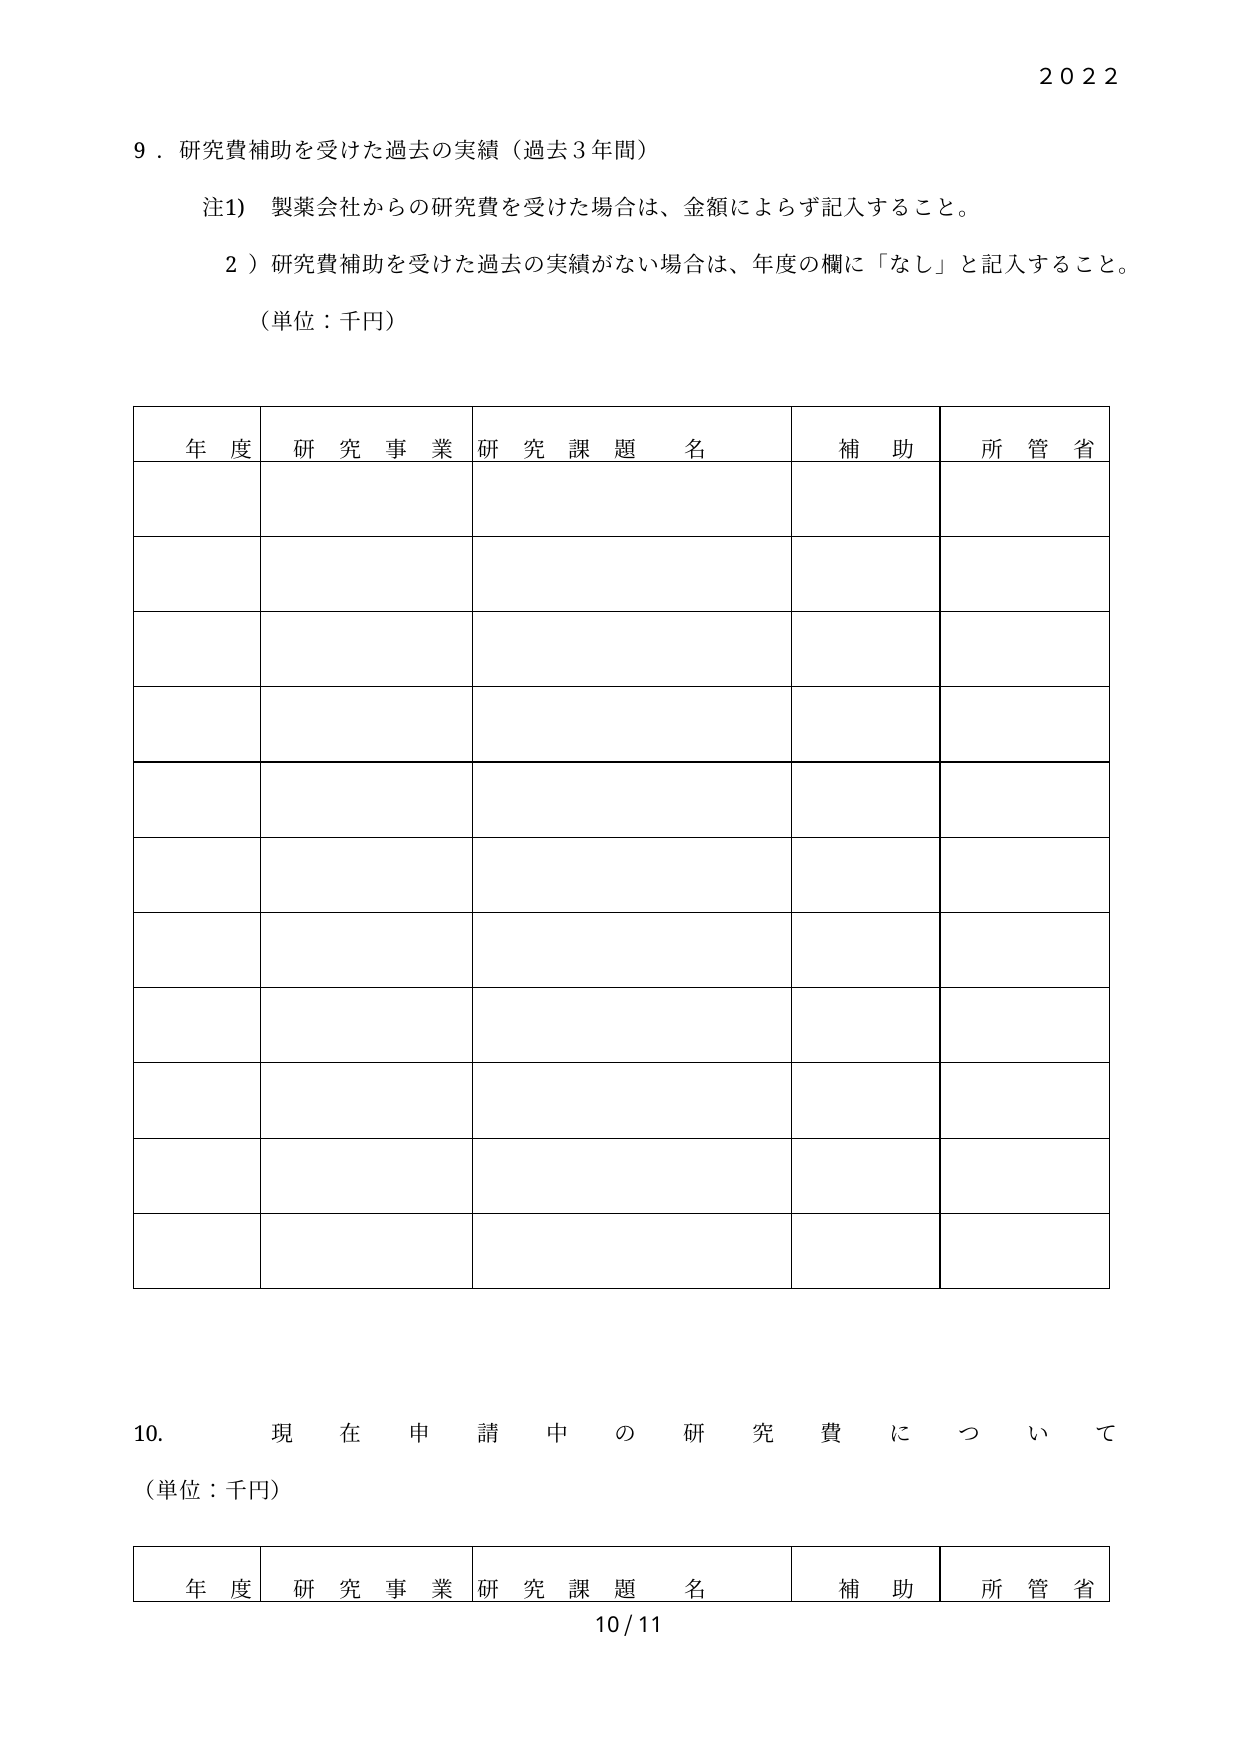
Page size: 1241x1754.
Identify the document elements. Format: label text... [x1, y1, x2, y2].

table_cell [134, 1063, 260, 1137]
table_cell [792, 1139, 939, 1213]
table_cell [941, 612, 1109, 686]
table_header 年 度 [134, 407, 260, 461]
table_header 研究事業名 [261, 1547, 472, 1601]
table_cell [792, 612, 939, 686]
table_cell [261, 687, 472, 761]
table_cell [473, 838, 791, 912]
table_cell [941, 462, 1109, 536]
table_cell [134, 612, 260, 686]
table_cell [134, 913, 260, 987]
table_cell [473, 1139, 791, 1213]
table_cell [261, 838, 472, 912]
table_cell [134, 462, 260, 536]
table_cell [941, 1214, 1109, 1288]
table_header 補助額 [792, 1547, 939, 1601]
table_cell [261, 462, 472, 536]
table_cell [134, 763, 260, 837]
table_cell [941, 913, 1109, 987]
text 注1) 製薬会社からの研究費を受けた場合は、金額によらず記入すること。 [190, 177, 1119, 234]
table_cell [134, 838, 260, 912]
table_cell [134, 537, 260, 611]
table_cell [792, 1063, 939, 1137]
table_cell [473, 1214, 791, 1288]
table_cell [473, 988, 791, 1062]
table_header 所管省庁等 [941, 1547, 1109, 1601]
table_cell [473, 1063, 791, 1137]
table_cell [261, 913, 472, 987]
table_cell [134, 1139, 260, 1213]
table_header 研究事業名 [261, 407, 472, 461]
text 9．研究費補助を受けた過去の実績（過去３年間） [133, 120, 1119, 177]
table_cell [792, 763, 939, 837]
table_cell [941, 1139, 1109, 1213]
table_cell [792, 913, 939, 987]
text 10. 現在申請中の研究費について （単位：千円） [133, 1403, 1119, 1517]
table_cell [941, 988, 1109, 1062]
table_cell [261, 1139, 472, 1213]
table_cell [134, 687, 260, 761]
table_cell [261, 537, 472, 611]
table_cell [134, 988, 260, 1062]
table_cell [941, 537, 1109, 611]
table_cell [792, 838, 939, 912]
table_cell [134, 1214, 260, 1288]
table_header 補助額 [792, 407, 939, 461]
table_cell [261, 1214, 472, 1288]
table_cell [792, 988, 939, 1062]
table_cell [261, 988, 472, 1062]
table_cell [261, 763, 472, 837]
table_cell [473, 462, 791, 536]
table_cell [941, 763, 1109, 837]
table_cell [473, 612, 791, 686]
table_cell [473, 913, 791, 987]
table_header 研究課題名 [473, 407, 791, 461]
table_header 研究課題名 [473, 1547, 791, 1601]
table_header 年 度 [134, 1547, 260, 1601]
table_header 所管省庁等 [941, 407, 1109, 461]
table_cell [473, 537, 791, 611]
table_cell [941, 838, 1109, 912]
table_cell [261, 1063, 472, 1137]
table_cell [941, 687, 1109, 761]
text 2）研究費補助を受けた過去の実績がない場合は、年度の欄に「なし」と記入すること。 （単位：千円） [209, 234, 1119, 348]
table_cell [792, 687, 939, 761]
table_cell [941, 1063, 1109, 1137]
table_cell [261, 612, 472, 686]
table_cell [473, 687, 791, 761]
table_cell [792, 537, 939, 611]
table_cell [792, 462, 939, 536]
table_cell [792, 1214, 939, 1288]
table_cell [473, 763, 791, 837]
